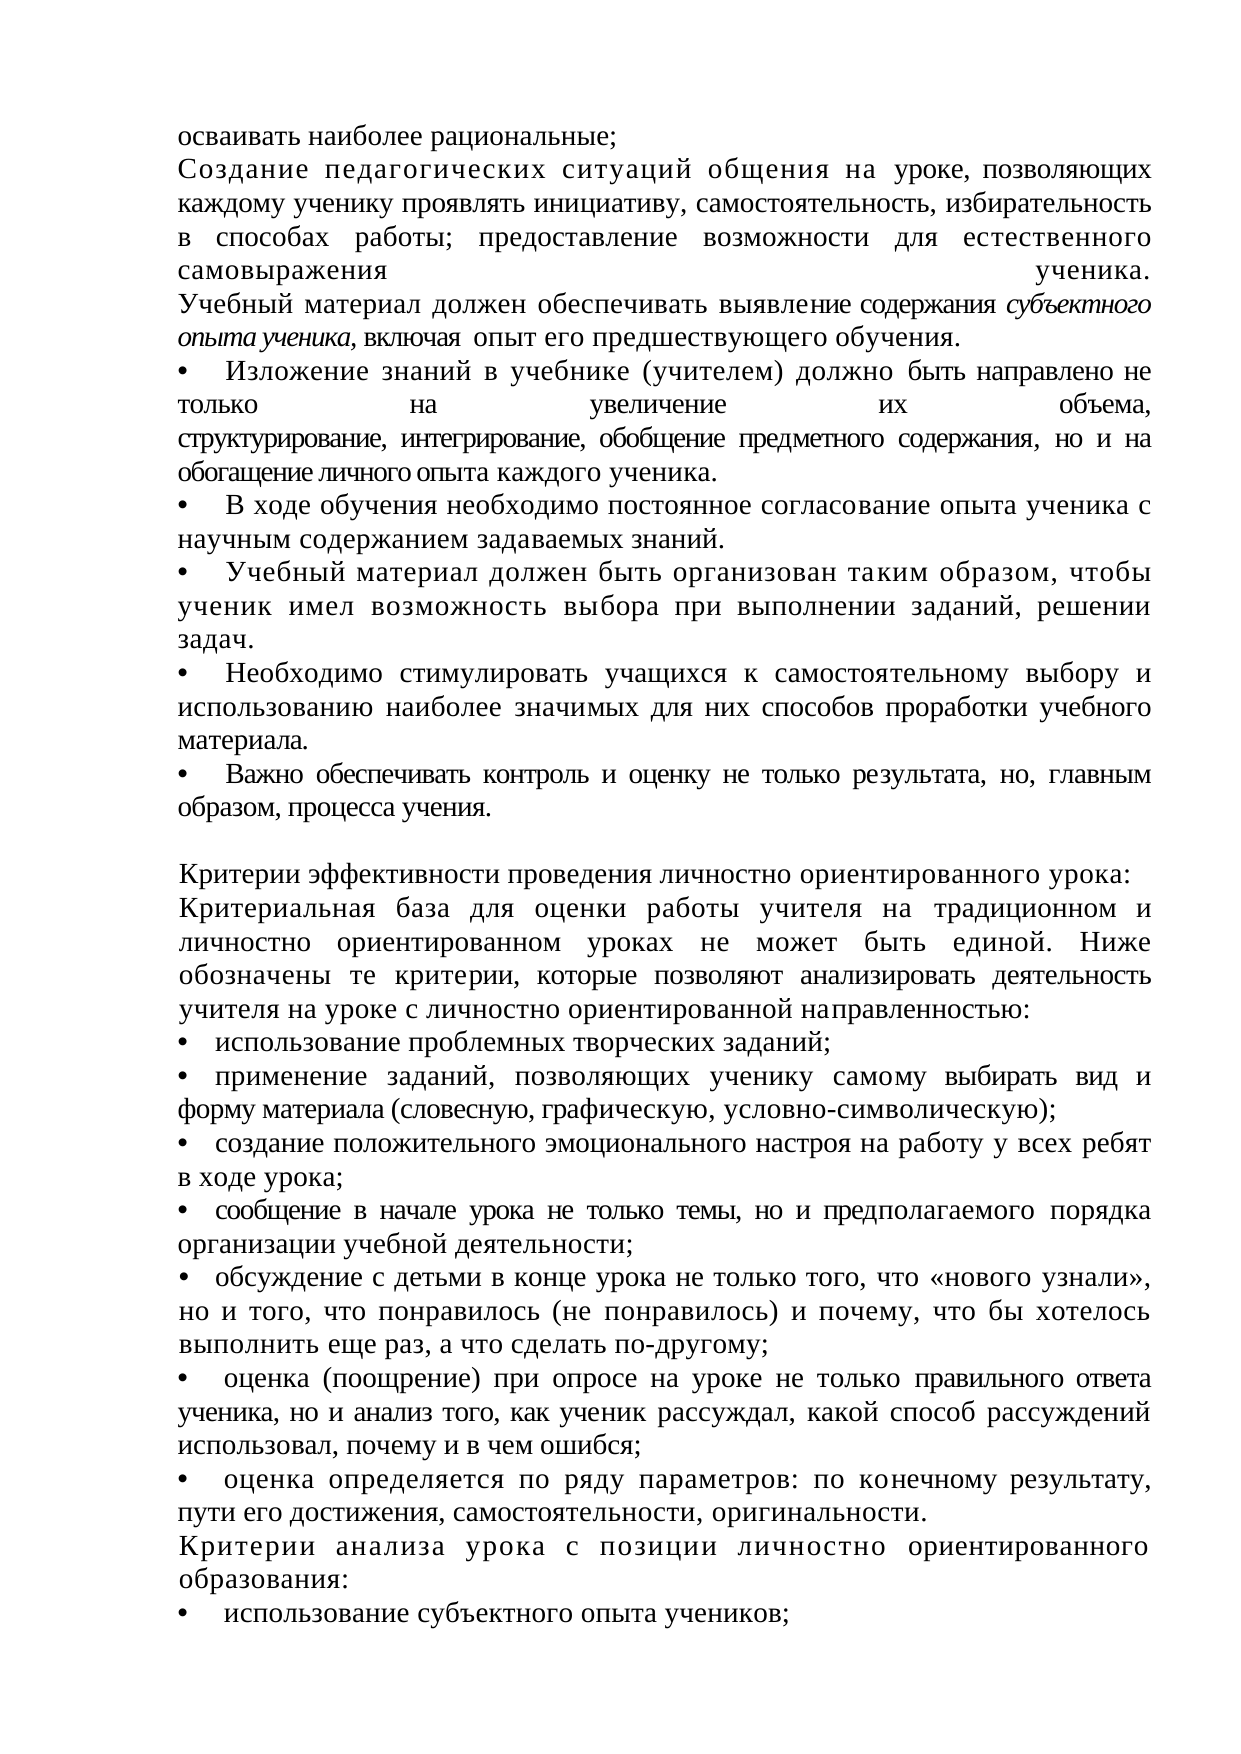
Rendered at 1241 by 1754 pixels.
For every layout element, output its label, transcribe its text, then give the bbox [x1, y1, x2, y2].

list использование субъектного опыта учеников; [177, 1595, 1152, 1629]
list создание положительного эмоционального настроя на работу у всех ребят в ходе урока; [177, 1125, 1152, 1192]
list использование проблемных творческих заданий; [177, 1024, 1152, 1058]
list сообщение в начале урока не только темы, но и предполагаемого порядка организации учебной деятельности; [177, 1192, 1152, 1259]
list применение заданий, позволяющих ученику самому выбирать вид и форму материала (словесную, графическую, условно-символическую); [177, 1058, 1152, 1125]
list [177, 118, 1152, 152]
list обсуждение с детьми в конце урока не только того, что «нового узнали», но и того, что понравилось (не понравилось) и почему, что бы хотелось выполнить еще раз, а что сделать по-другому; [179, 1259, 1152, 1360]
list оценка определяется по ряду параметров: по конечному результату, пути его достижения, самостоятельности, оригинальности. [177, 1461, 1152, 1528]
text Критерии анализа урока с позиции личностно ориентированного образования: [179, 1528, 1149, 1595]
list Необходимо стимулировать учащихся к самостоятельному выбору и использованию наиболее значимых для них способов проработки учебного материала. [177, 655, 1152, 756]
list Изложение знаний в учебнике (учителем) должно быть направлено не только на увеличение их объема, структурирование, интегрирование, обобщение предметного содержания, но и на обогащение личного опыта каждого ученика. [177, 353, 1152, 487]
list оценка (поощрение) при опросе на уроке не только правильного ответа ученика, но и анализ того, как ученик рассуждал, какой способ рассуждений использовал, почему и в чем ошибся; [177, 1360, 1152, 1461]
text Критериальная база для оценки работы учителя на традиционном и личностно ориентированном уроках не может быть единой. Ниже обозначены те критерии, которые позволяют анализировать деятельность учителя на уроке с личностно ориентированной направленностью: [179, 890, 1152, 1024]
list Учебный материал должен быть организован таким образом, чтобы ученик имел возможность выбора при выполнении заданий, решении задач. [177, 554, 1152, 655]
text Критерии эффективности проведения личностно ориентированного урока: [179, 857, 1152, 890]
text Создание педагогических ситуаций общения на уроке, позволяющих каждому ученику проявлять инициативу, самостоятельность, избирательность в способах работы; предоставление возможности для естественного самовыражения ученика. Учебный материал должен обеспечивать выявление содержания субъектного опыта ученика, включая опыт его предшествующего обучения. [177, 152, 1152, 353]
list Важно обеспечивать контроль и оценку не только результата, но, главным образом, процесса учения. [177, 756, 1152, 823]
list В ходе обучения необходимо постоянное согласование опыта ученика с научным содержанием задаваемых знаний. [177, 487, 1152, 554]
